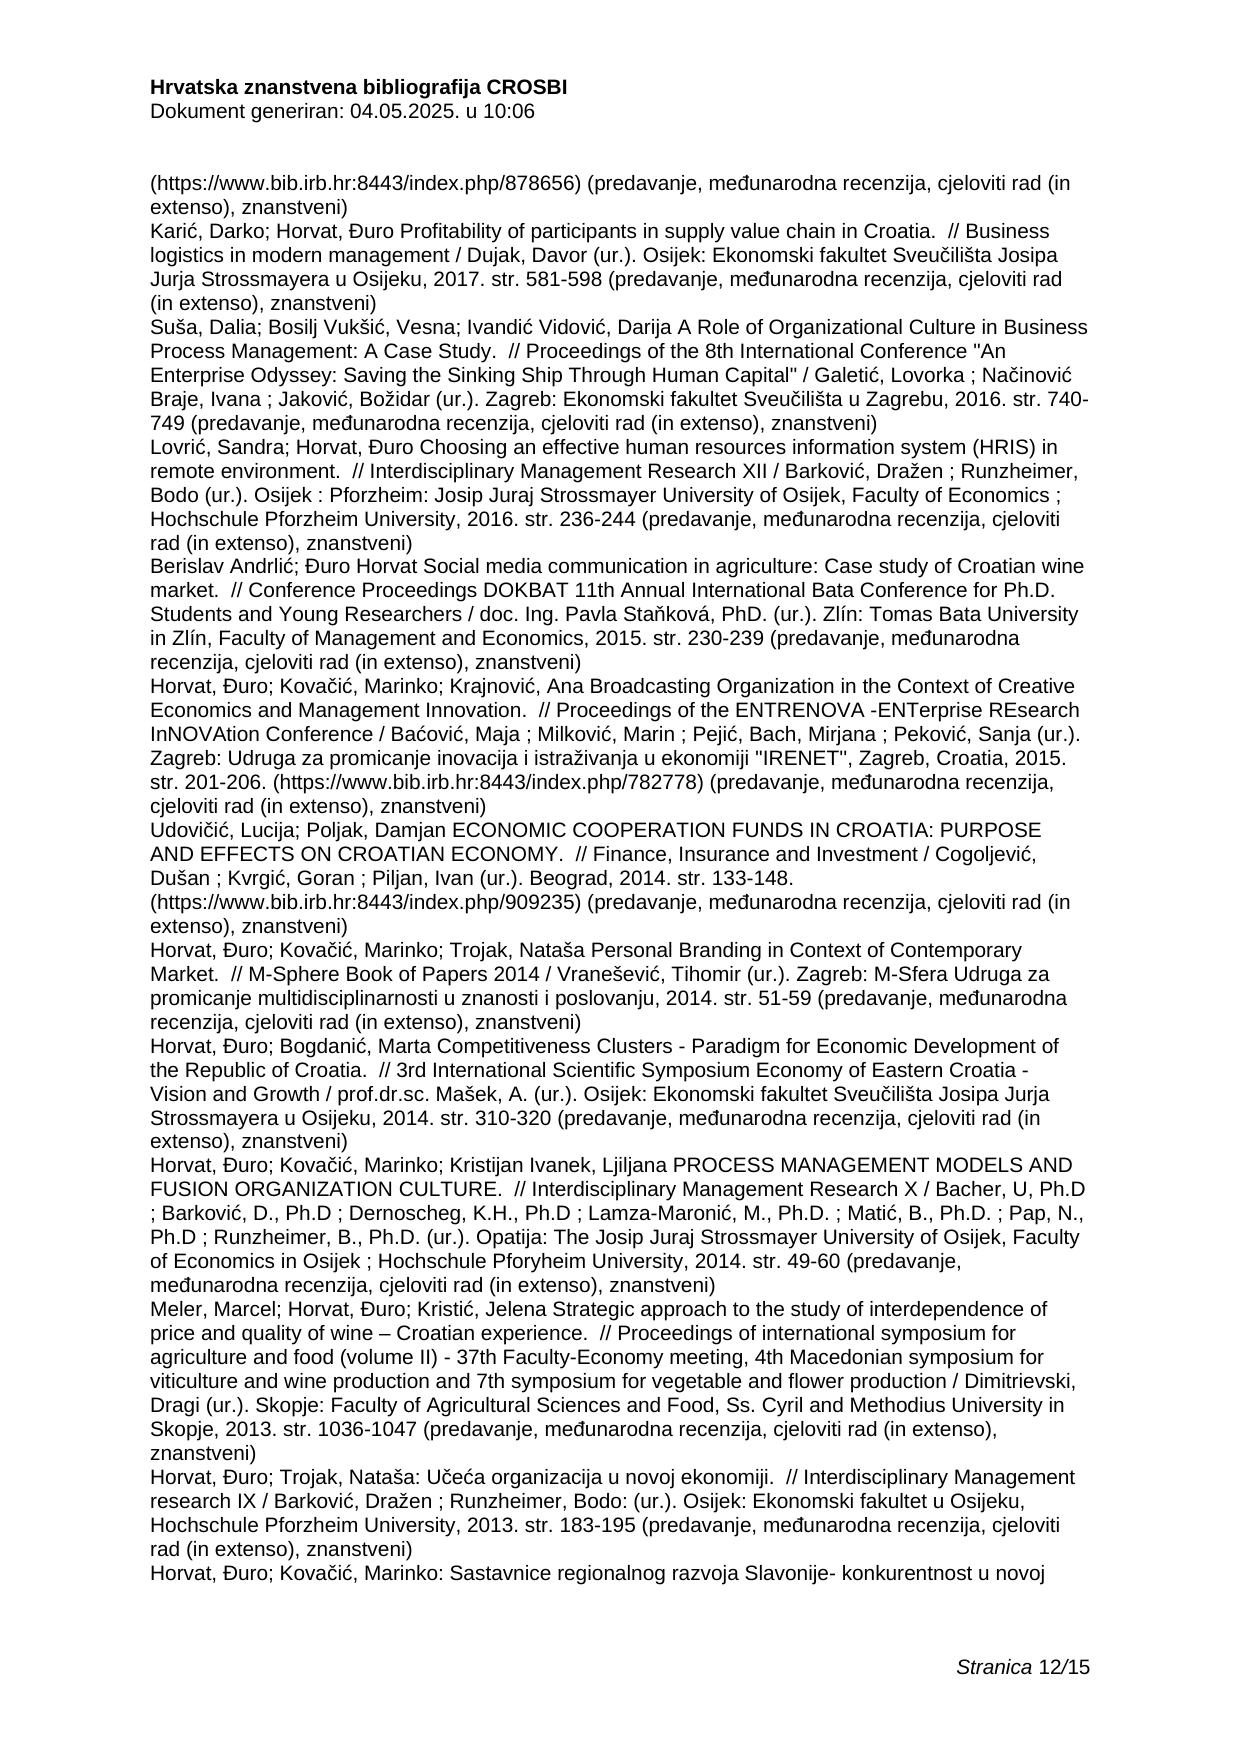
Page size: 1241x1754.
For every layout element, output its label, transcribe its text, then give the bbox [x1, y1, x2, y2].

text Udovičić, Lucija; Poljak, Damjan [150, 818, 1090, 938]
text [150, 171, 1090, 219]
text Horvat, Đuro; Kovačić, Marinko; Trojak, Nataša [150, 938, 1090, 1033]
text Karić, Darko; Horvat, Đuro [150, 219, 1090, 315]
text Lovrić, Sandra; Horvat, Đuro [150, 434, 1090, 554]
text Meler, Marcel; Horvat, Đuro; Kristić, Jelena [150, 1297, 1090, 1465]
text Horvat, Đuro; Kovačić, Marinko; Kristijan Ivanek, Ljiljana [150, 1153, 1090, 1297]
text Suša, Dalia; Bosilj Vukšić, Vesna; Ivandić Vidović, Darija [150, 315, 1090, 434]
text Horvat, Đuro; Kovačić, Marinko; Krajnović, Ana [150, 674, 1090, 818]
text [150, 1561, 1090, 1584]
text Horvat, Đuro; Bogdanić, Marta [150, 1033, 1090, 1153]
text Horvat, Đuro; Trojak, Nataša: [150, 1465, 1090, 1561]
text Berislav Andrlić; Đuro Horvat [150, 554, 1090, 674]
